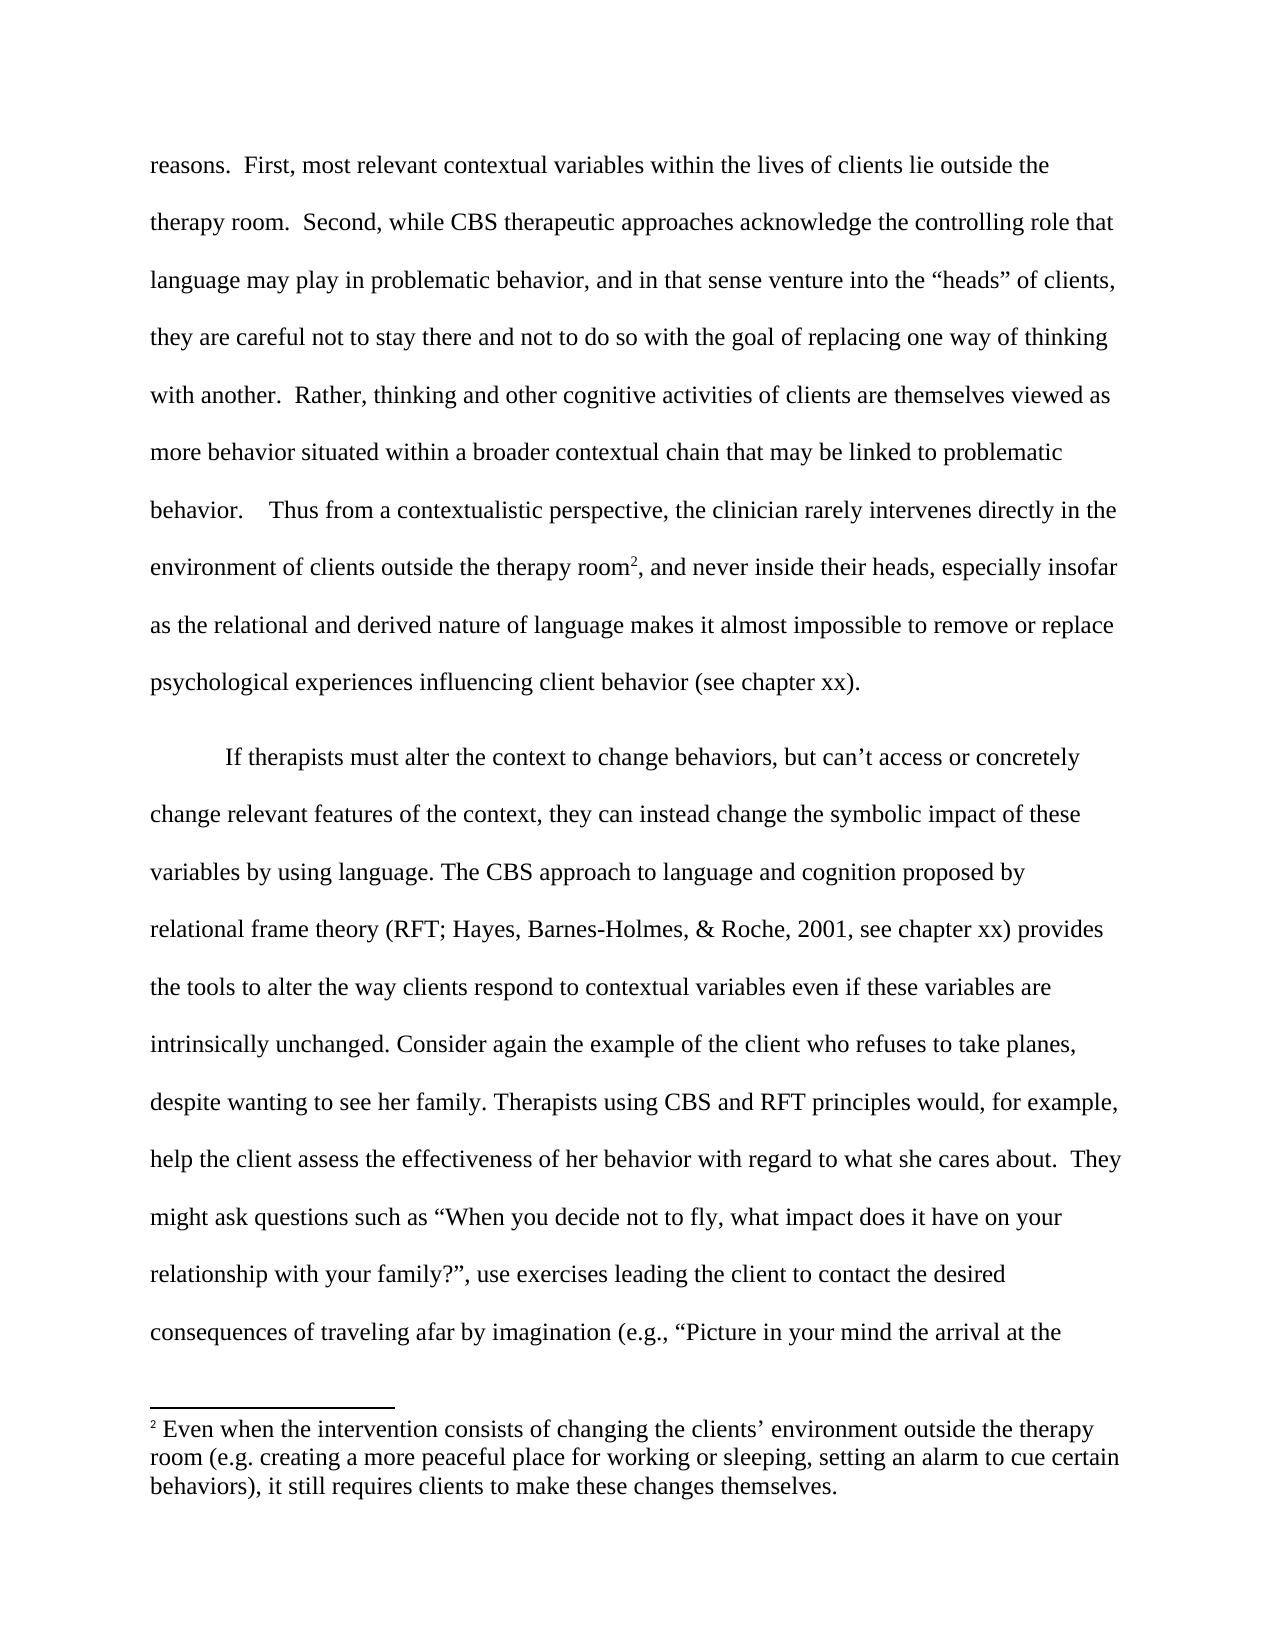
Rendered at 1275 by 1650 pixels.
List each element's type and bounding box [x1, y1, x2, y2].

text [150, 742, 1125, 1345]
text [150, 150, 1125, 696]
